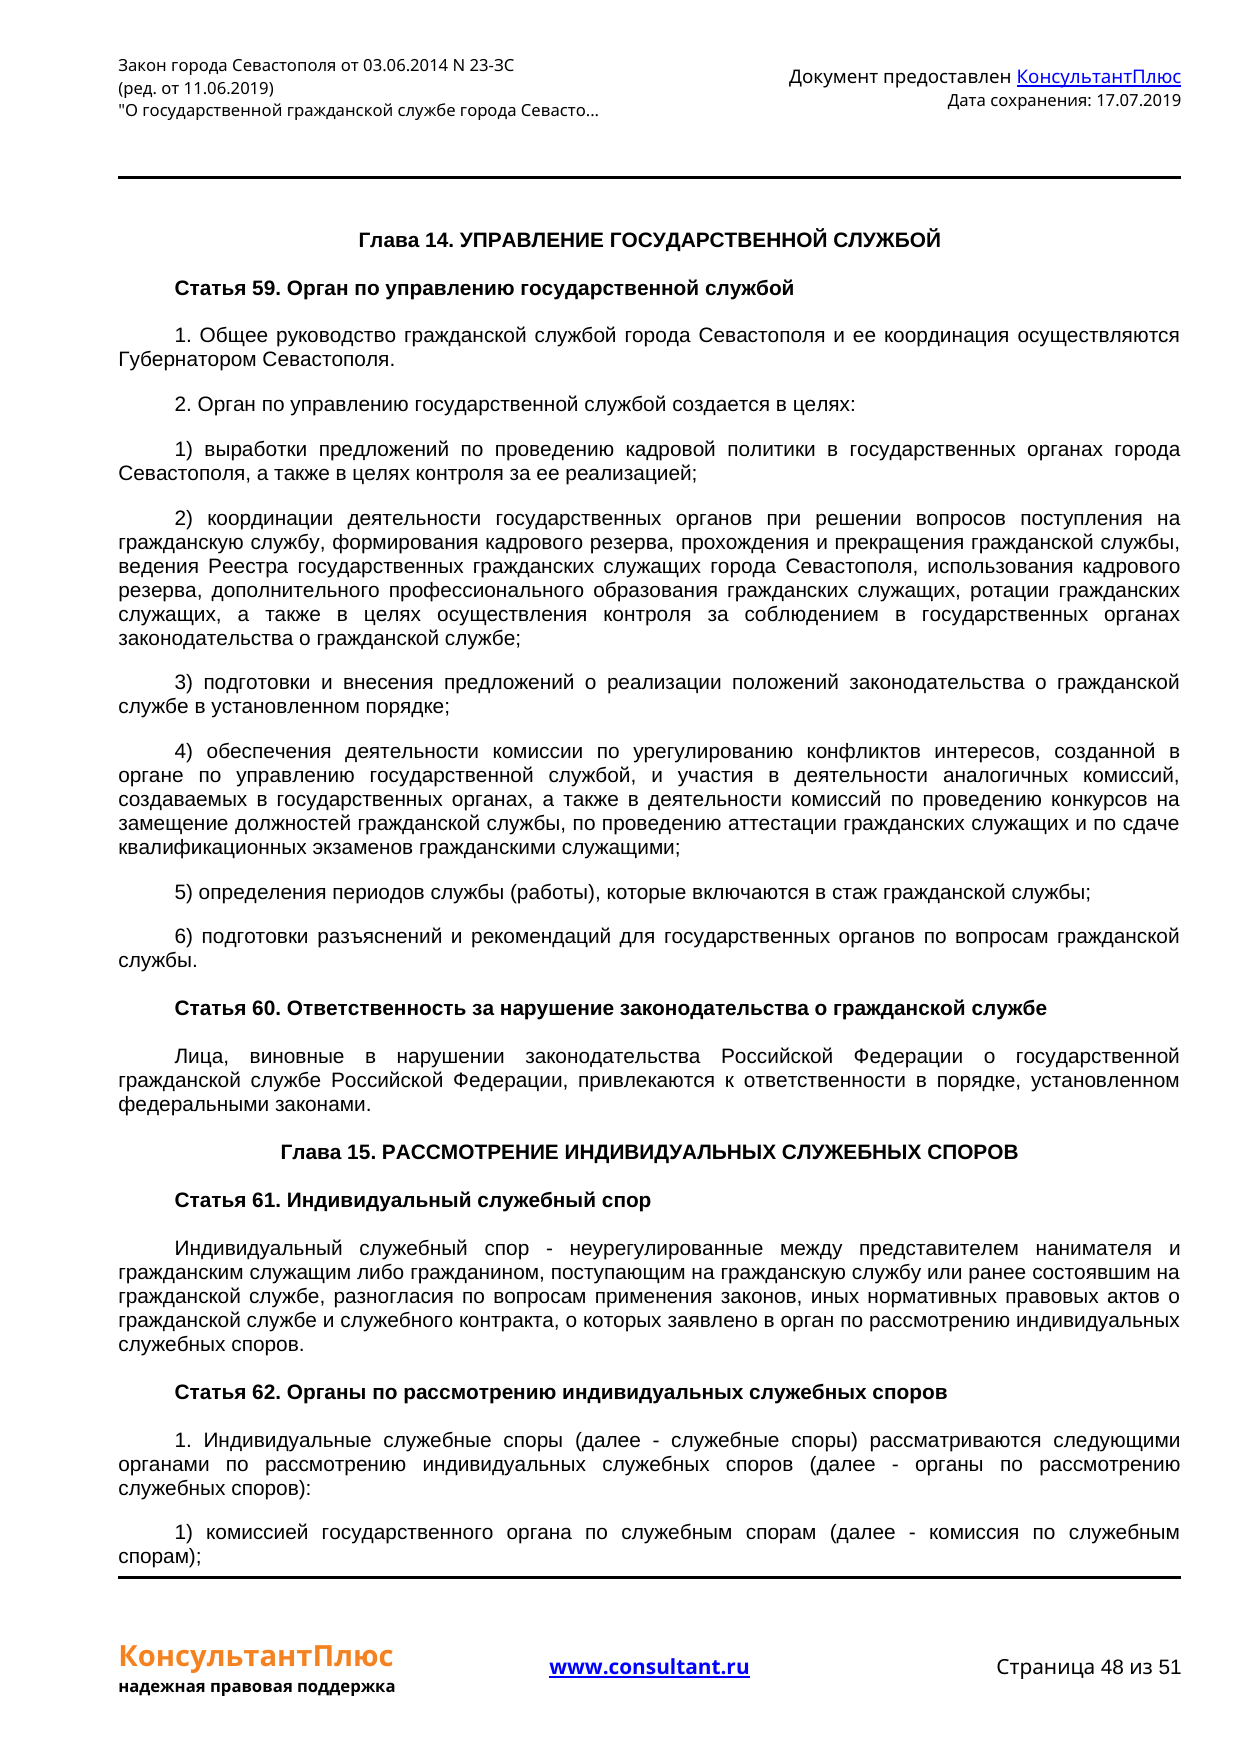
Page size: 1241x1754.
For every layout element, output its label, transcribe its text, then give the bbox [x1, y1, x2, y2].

text 2) координации деятельности государственных органов при решении вопросов поступления на гражданскую службу, формирования кадрового резерва, прохождения и прекращения гражданской службы, ведения Реестра государственных гражданских служащих города Севастополя, использования кадрового резерва, дополнительного профессионального образования гражданских служащих, ротации гражданских служащих, а также в целях осуществления контроля за соблюдением в государственных органах законодательства о гражданской службе; [118, 506, 1181, 649]
title Статья 62. Органы по рассмотрению индивидуальных служебных споров [118, 1379, 1181, 1403]
title Статья 59. Орган по управлению государственной службой [118, 275, 1181, 299]
text 1) выработки предложений по проведению кадровой политики в государственных органах города Севастополя, а также в целях контроля за ее реализацией; [118, 437, 1181, 485]
title Глава 15. РАССМОТРЕНИЕ ИНДИВИДУАЛЬНЫХ СЛУЖЕБНЫХ СПОРОВ [118, 1140, 1181, 1164]
text 3) подготовки и внесения предложений о реализации положений законодательства о гражданской службе в установленном порядке; [118, 670, 1181, 718]
title Статья 61. Индивидуальный служебный спор [118, 1188, 1181, 1212]
text 4) обеспечения деятельности комиссии по урегулированию конфликтов интересов, созданной в органе по управлению государственной службой, и участия в деятельности аналогичных комиссий, создаваемых в государственных органах, а также в деятельности комиссий по проведению конкурсов на замещение должностей гражданской службы, по проведению аттестации гражданских служащих и по сдаче квалификационных экзаменов гражданскими служащими; [118, 739, 1181, 859]
text 1. Общее руководство гражданской службой города Севастополя и ее координация осуществляются Губернатором Севастополя. [118, 323, 1181, 371]
text Индивидуальный служебный спор - неурегулированные между представителем нанимателя и гражданским служащим либо гражданином, поступающим на гражданскую службу или ранее состоявшим на гражданской службе, разногласия по вопросам применения законов, иных нормативных правовых актов о гражданской службе и служебного контракта, о которых заявлено в орган по рассмотрению индивидуальных служебных споров. [118, 1236, 1181, 1356]
title Глава 14. УПРАВЛЕНИЕ ГОСУДАРСТВЕННОЙ СЛУЖБОЙ [118, 227, 1181, 251]
text 6) подготовки разъяснений и рекомендаций для государственных органов по вопросам гражданской службы. [118, 924, 1181, 972]
text 5) определения периодов службы (работы), которые включаются в стаж гражданской службы; [118, 879, 1181, 903]
text 2. Орган по управлению государственной службой создается в целях: [118, 392, 1181, 416]
text 1. Индивидуальные служебные споры (далее - служебные споры) рассматриваются следующими органами по рассмотрению индивидуальных служебных споров (далее - органы по рассмотрению служебных споров): [118, 1427, 1181, 1499]
text Лица, виновные в нарушении законодательства Российской Федерации о государственной гражданской службе Российской Федерации, привлекаются к ответственности в порядке, установленном федеральными законами. [118, 1044, 1181, 1116]
text 1) комиссией государственного органа по служебным спорам (далее - комиссия по служебным спорам); [118, 1520, 1181, 1568]
title Статья 60. Ответственность за нарушение законодательства о гражданской службе [118, 996, 1181, 1020]
